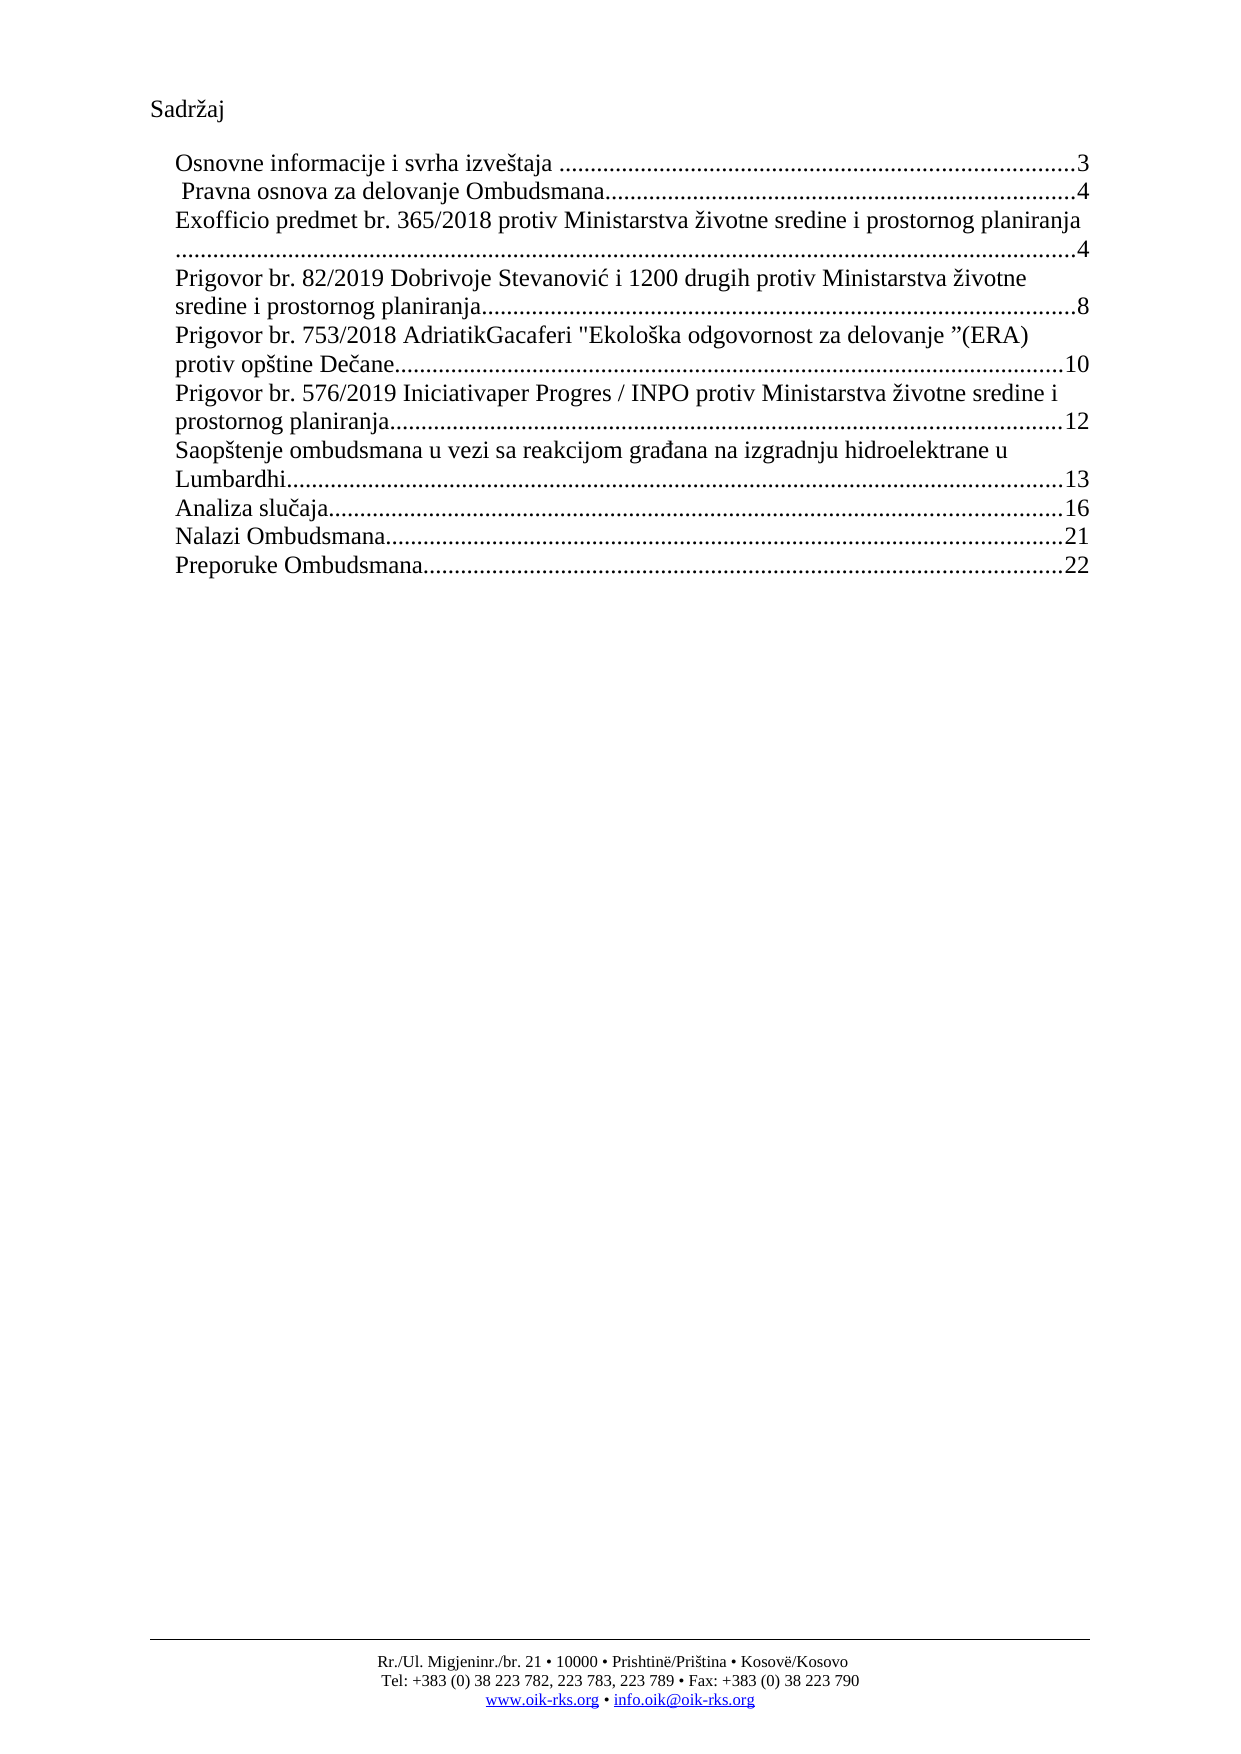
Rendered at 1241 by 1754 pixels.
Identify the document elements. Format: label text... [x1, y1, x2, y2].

text Prigovor br. 753/2018 AdriatikGacaferi "Ekološka odgovornost za delovanje ”(ERA) protiv opštine Dečane 10 [175, 320, 1090, 378]
text Prigovor br. 82/2019 Dobrivoje Stevanović i 1200 drugih protiv Ministarstva životne sredine i prostornog planiranja 8 [175, 263, 1090, 320]
text Nalazi Ombudsmana 21 [175, 521, 1090, 550]
text Sadržaj [150, 94, 1090, 122]
text Prigovor br. 576/2019 Iniciativaper Progres / INPO protiv Ministarstva životne sredine i prostornog planiranja 12 [175, 378, 1090, 435]
text Pravna osnova za delovanje Ombudsmana 4 [175, 176, 1090, 205]
text Exofficio predmet br. 365/2018 protiv Ministarstva životne sredine i prostornog planiranja 4 [175, 205, 1090, 263]
text Saopštenje ombudsmana u vezi sa reakcijom građana na izgradnju hidroelektrane u Lumbardhi 13 [175, 435, 1090, 493]
text Analiza slučaja 16 [175, 493, 1090, 521]
text Osnovne informacije i svrha izveštaja 3 [175, 148, 1090, 176]
text Preporuke Ombudsmana 22 [175, 550, 1090, 579]
